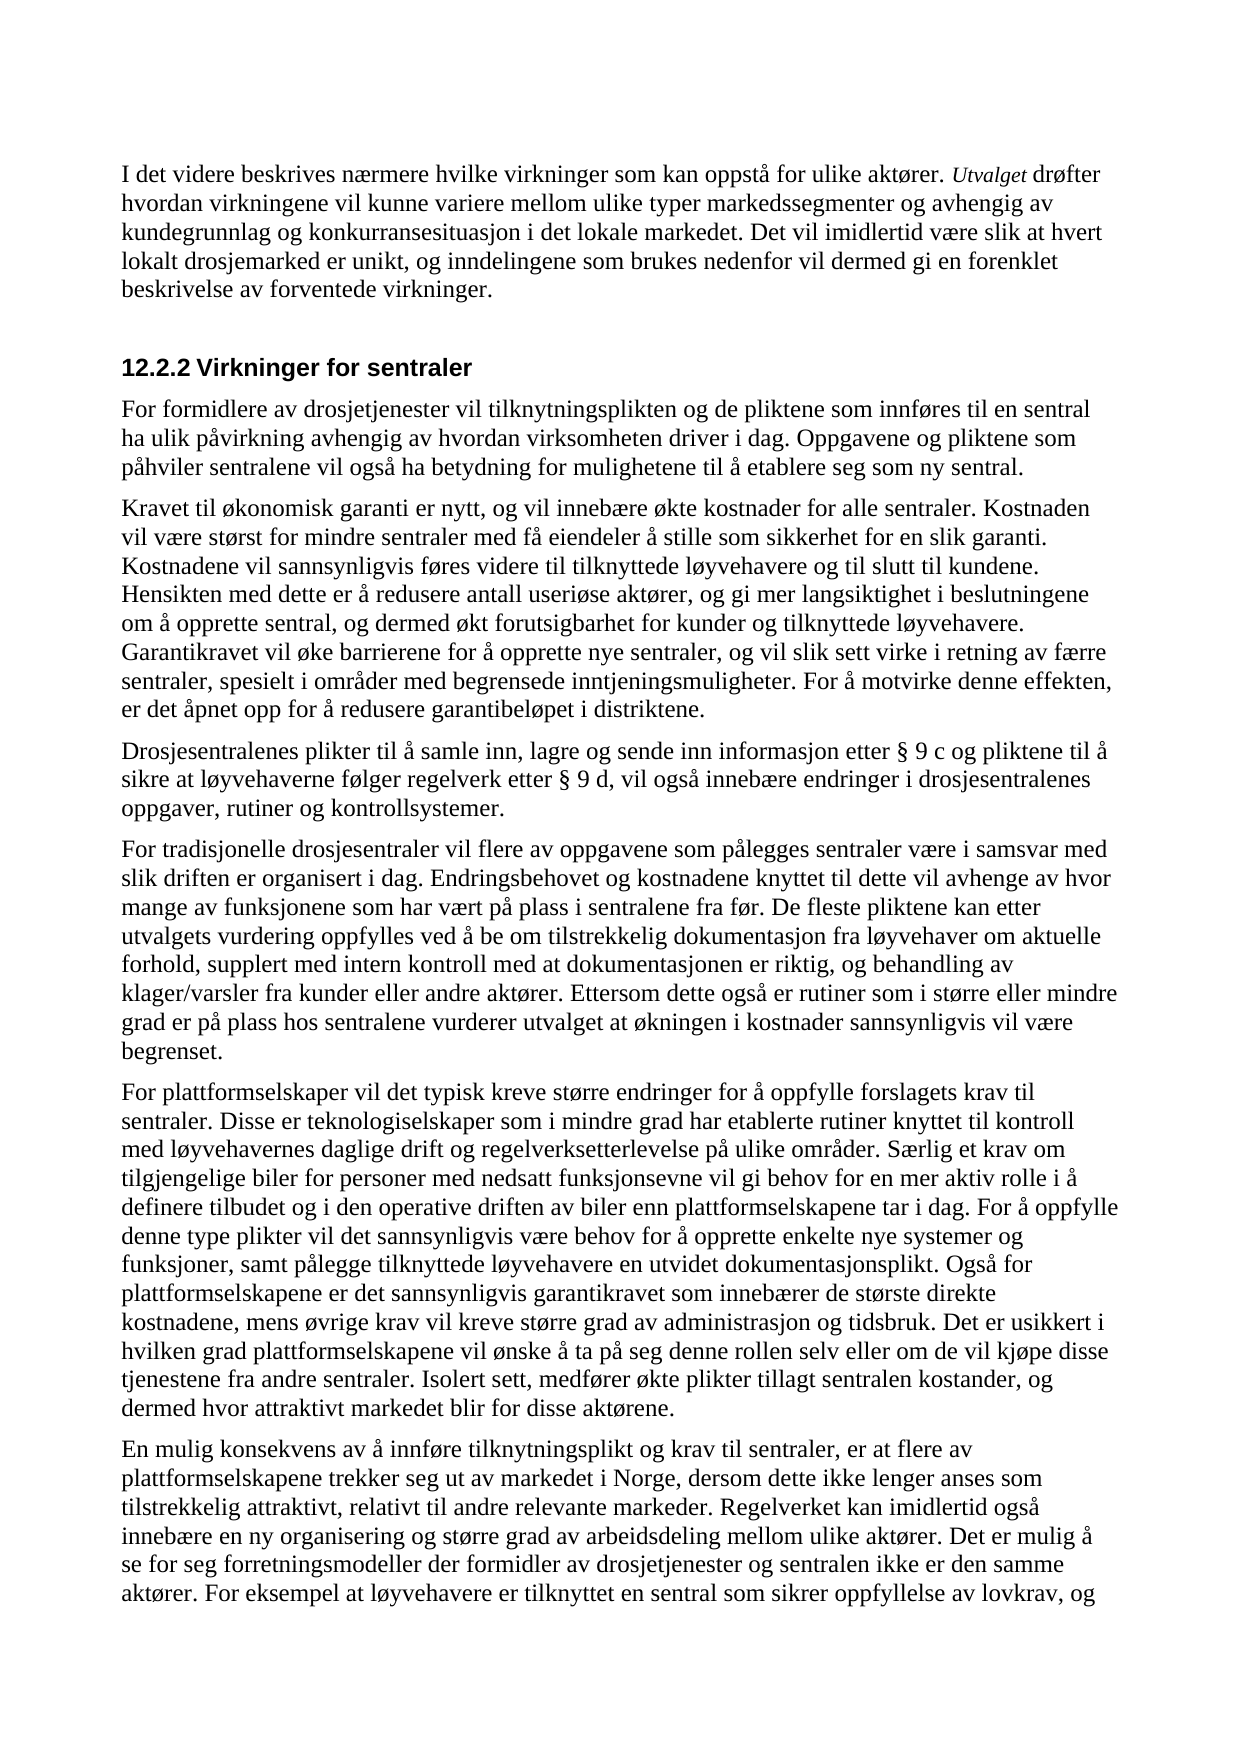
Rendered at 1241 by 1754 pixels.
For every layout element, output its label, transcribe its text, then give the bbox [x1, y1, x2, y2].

text Drosjesentralenes plikter til å samle inn, lagre og sende inn informasjon etter § 9 c og pliktene til å sikre at løyvehaverne følger regelverk etter § 9 d, vil også innebære endringer i drosjesentralenes oppgaver, rutiner og kontrollsystemer. [121, 736, 1119, 822]
text For formidlere av drosjetjenester vil tilknytningsplikten og de pliktene som innføres til en sentral ha ulik påvirkning avhengig av hvordan virksomheten driver i dag. Oppgavene og pliktene som påhviler sentralene vil også ha betydning for mulighetene til å etablere seg som ny sentral. [121, 394, 1119, 481]
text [121, 1434, 1119, 1607]
text I det videre beskrives nærmere hvilke virkninger som kan oppstå for ulike aktører. Utvalget drøfter hvordan virkningene vil kunne variere mellom ulike typer markedssegmenter og avhengig av kundegrunnlag og konkurransesituasjon i det lokale markedet. Det vil imidlertid være slik at hvert lokalt drosjemarked er unikt, og inndelingene som brukes nedenfor vil dermed gi en forenklet beskrivelse av forventede virkninger. [121, 159, 1119, 303]
subtitle Virkninger for sentraler [121, 353, 1119, 382]
text For tradisjonelle drosjesentraler vil flere av oppgavene som pålegges sentraler være i samsvar med slik driften er organisert i dag. Endringsbehovet og kostnadene knyttet til dette vil avhenge av hvor mange av funksjonene som har vært på plass i sentralene fra før. De fleste pliktene kan etter utvalgets vurdering oppfylles ved å be om tilstrekkelig dokumentasjon fra løyvehaver om aktuelle forhold, supplert med intern kontroll med at dokumentasjonen er riktig, og behandling av klager/varsler fra kunder eller andre aktører. Ettersom dette også er rutiner som i større eller mindre grad er på plass hos sentralene vurderer utvalget at økningen i kostnader sannsynligvis vil være begrenset. [121, 834, 1119, 1064]
text For plattformselskaper vil det typisk kreve større endringer for å oppfylle forslagets krav til sentraler. Disse er teknologiselskaper som i mindre grad har etablerte rutiner knyttet til kontroll med løyvehavernes daglige drift og regelverksetterlevelse på ulike områder. Særlig et krav om tilgjengelige biler for personer med nedsatt funksjonsevne vil gi behov for en mer aktiv rolle i å definere tilbudet og i den operative driften av biler enn plattformselskapene tar i dag. For å oppfylle denne type plikter vil det sannsynligvis være behov for å opprette enkelte nye systemer og funksjoner, samt pålegge tilknyttede løyvehavere en utvidet dokumentasjonsplikt. Også for plattformselskapene er det sannsynligvis garantikravet som innebærer de største direkte kostnadene, mens øvrige krav vil kreve større grad av administrasjon og tidsbruk. Det er usikkert i hvilken grad plattformselskapene vil ønske å ta på seg denne rollen selv eller om de vil kjøpe disse tjenestene fra andre sentraler. Isolert sett, medfører økte plikter tillagt sentralen kostander, og dermed hvor attraktivt markedet blir for disse aktørene. [121, 1077, 1119, 1422]
text Kravet til økonomisk garanti er nytt, og vil innebære økte kostnader for alle sentraler. Kostnaden vil være størst for mindre sentraler med få eiendeler å stille som sikkerhet for en slik garanti. Kostnadene vil sannsynligvis føres videre til tilknyttede løyvehavere og til slutt til kundene. Hensikten med dette er å redusere antall useriøse aktører, og gi mer langsiktighet i beslutningene om å opprette sentral, og dermed økt forutsigbarhet for kunder og tilknyttede løyvehavere. Garantikravet vil øke barrierene for å opprette nye sentraler, og vil slik sett virke i retning av færre sentraler, spesielt i områder med begrensede inntjeningsmuligheter. For å motvirke denne effekten, er det åpnet opp for å redusere garantibeløpet i distriktene. [121, 493, 1119, 723]
